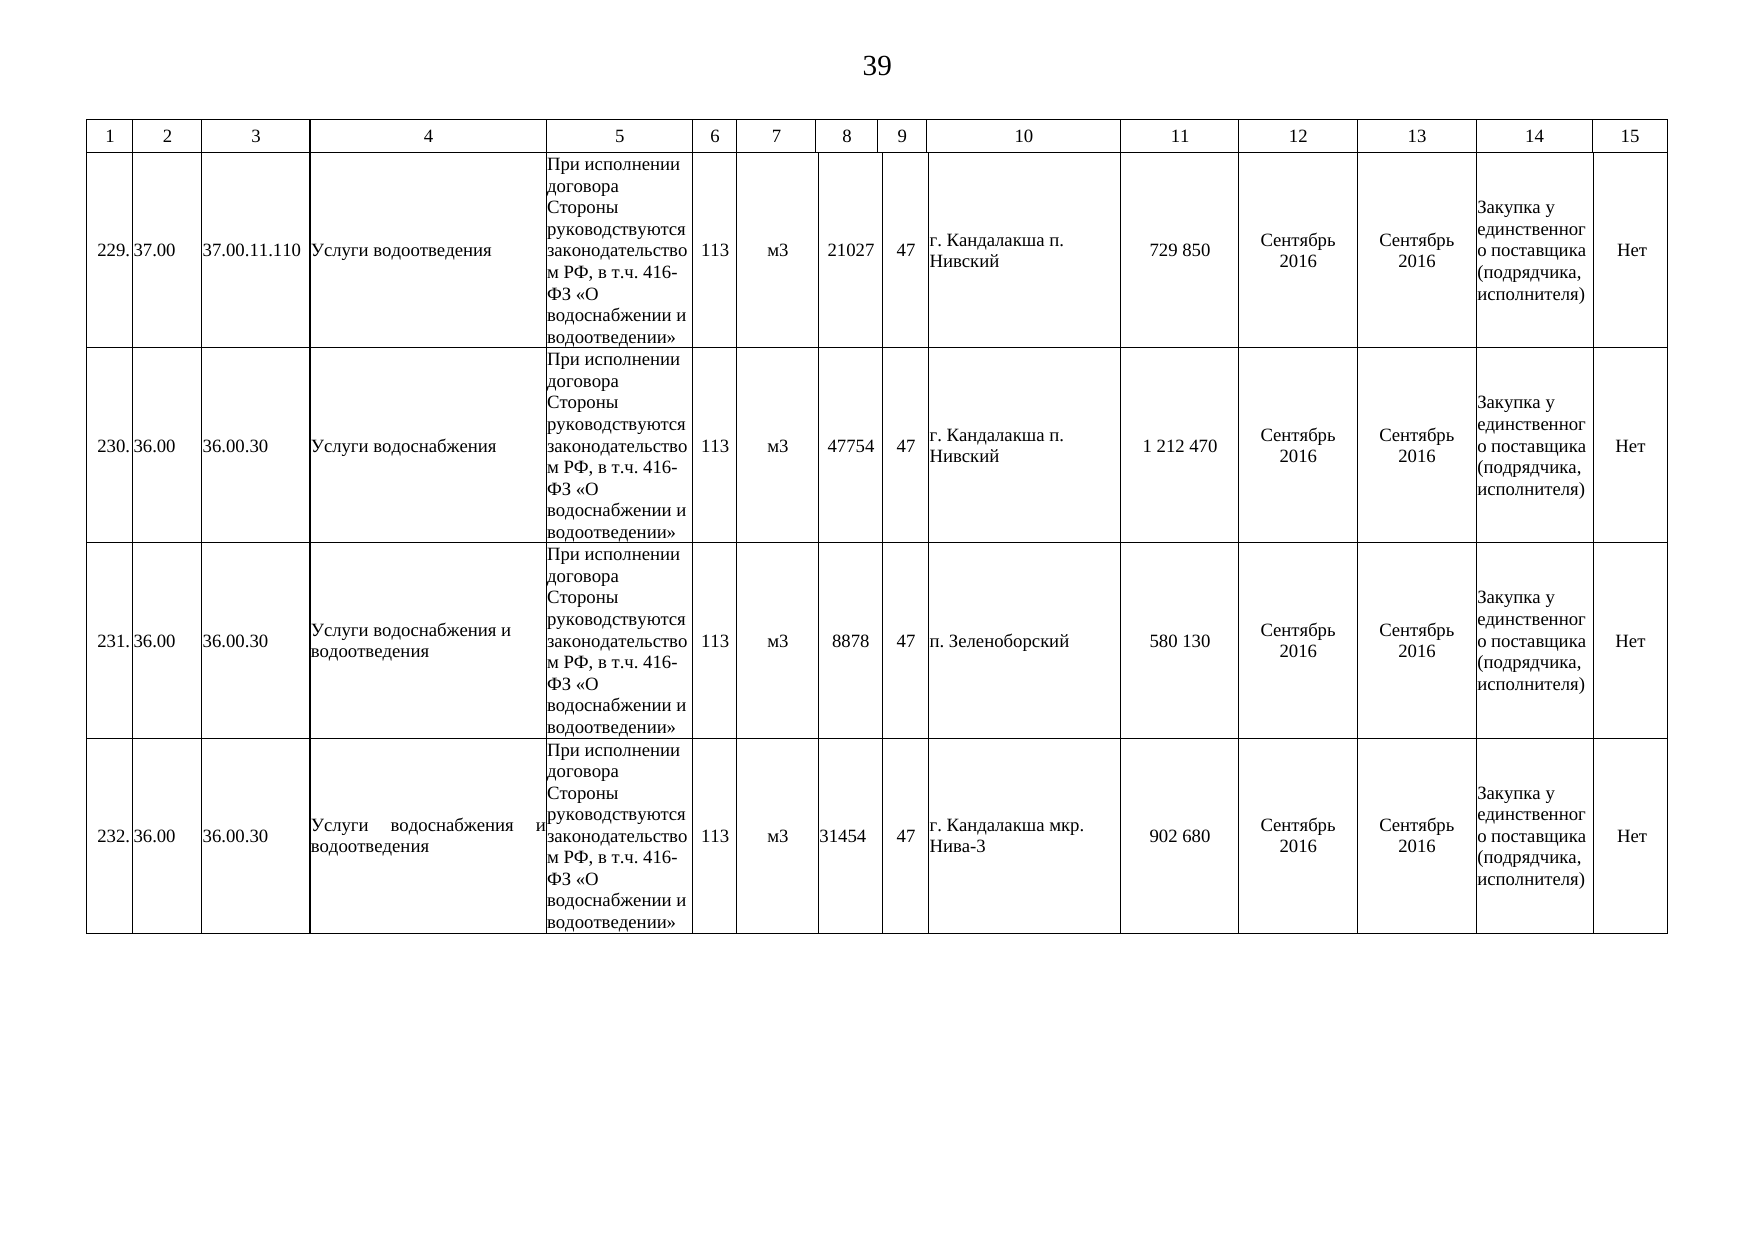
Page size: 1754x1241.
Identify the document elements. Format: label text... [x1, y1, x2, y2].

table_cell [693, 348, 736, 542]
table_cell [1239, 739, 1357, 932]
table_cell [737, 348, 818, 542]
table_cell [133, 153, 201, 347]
table_header 4 [311, 120, 546, 152]
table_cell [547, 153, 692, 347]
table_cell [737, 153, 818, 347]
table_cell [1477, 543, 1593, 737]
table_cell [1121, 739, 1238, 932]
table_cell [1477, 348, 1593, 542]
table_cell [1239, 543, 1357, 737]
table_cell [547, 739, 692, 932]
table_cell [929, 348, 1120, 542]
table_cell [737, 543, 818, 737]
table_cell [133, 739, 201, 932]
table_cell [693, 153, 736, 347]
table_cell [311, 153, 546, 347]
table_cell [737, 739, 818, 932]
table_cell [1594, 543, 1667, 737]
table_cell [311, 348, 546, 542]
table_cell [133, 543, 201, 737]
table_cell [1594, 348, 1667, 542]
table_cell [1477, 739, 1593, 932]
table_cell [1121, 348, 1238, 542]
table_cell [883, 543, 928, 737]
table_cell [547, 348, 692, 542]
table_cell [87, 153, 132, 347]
table_header 9 [878, 120, 926, 152]
table_header 8 [816, 120, 877, 152]
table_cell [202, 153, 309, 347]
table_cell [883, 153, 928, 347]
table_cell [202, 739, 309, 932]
table_header 3 [202, 120, 309, 152]
table_header 5 [547, 120, 692, 152]
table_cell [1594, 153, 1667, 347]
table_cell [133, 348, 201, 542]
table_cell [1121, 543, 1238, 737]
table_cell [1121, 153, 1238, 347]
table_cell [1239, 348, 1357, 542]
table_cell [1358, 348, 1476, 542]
table_header 11 [1121, 120, 1238, 152]
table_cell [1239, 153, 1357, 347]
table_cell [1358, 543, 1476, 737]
table_header 12 [1239, 120, 1357, 152]
table_header 13 [1358, 120, 1476, 152]
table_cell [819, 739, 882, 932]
table_header 6 [693, 120, 736, 152]
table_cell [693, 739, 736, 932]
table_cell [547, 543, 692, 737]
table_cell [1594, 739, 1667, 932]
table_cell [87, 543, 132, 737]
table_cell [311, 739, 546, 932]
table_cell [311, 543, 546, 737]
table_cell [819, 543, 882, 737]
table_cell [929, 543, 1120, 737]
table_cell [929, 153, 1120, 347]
table_header 2 [133, 120, 201, 152]
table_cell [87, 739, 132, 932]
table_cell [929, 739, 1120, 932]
table_header 7 [737, 120, 815, 152]
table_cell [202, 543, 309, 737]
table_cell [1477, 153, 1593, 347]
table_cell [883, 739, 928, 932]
table_header 10 [927, 120, 1120, 152]
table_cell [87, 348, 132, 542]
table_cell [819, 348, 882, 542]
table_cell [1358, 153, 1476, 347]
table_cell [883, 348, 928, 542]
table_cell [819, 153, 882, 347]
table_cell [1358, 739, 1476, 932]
table_header 15 [1593, 120, 1667, 152]
table_header 14 [1477, 120, 1592, 152]
table_header 1 [87, 120, 132, 152]
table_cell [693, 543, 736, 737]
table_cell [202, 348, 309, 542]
